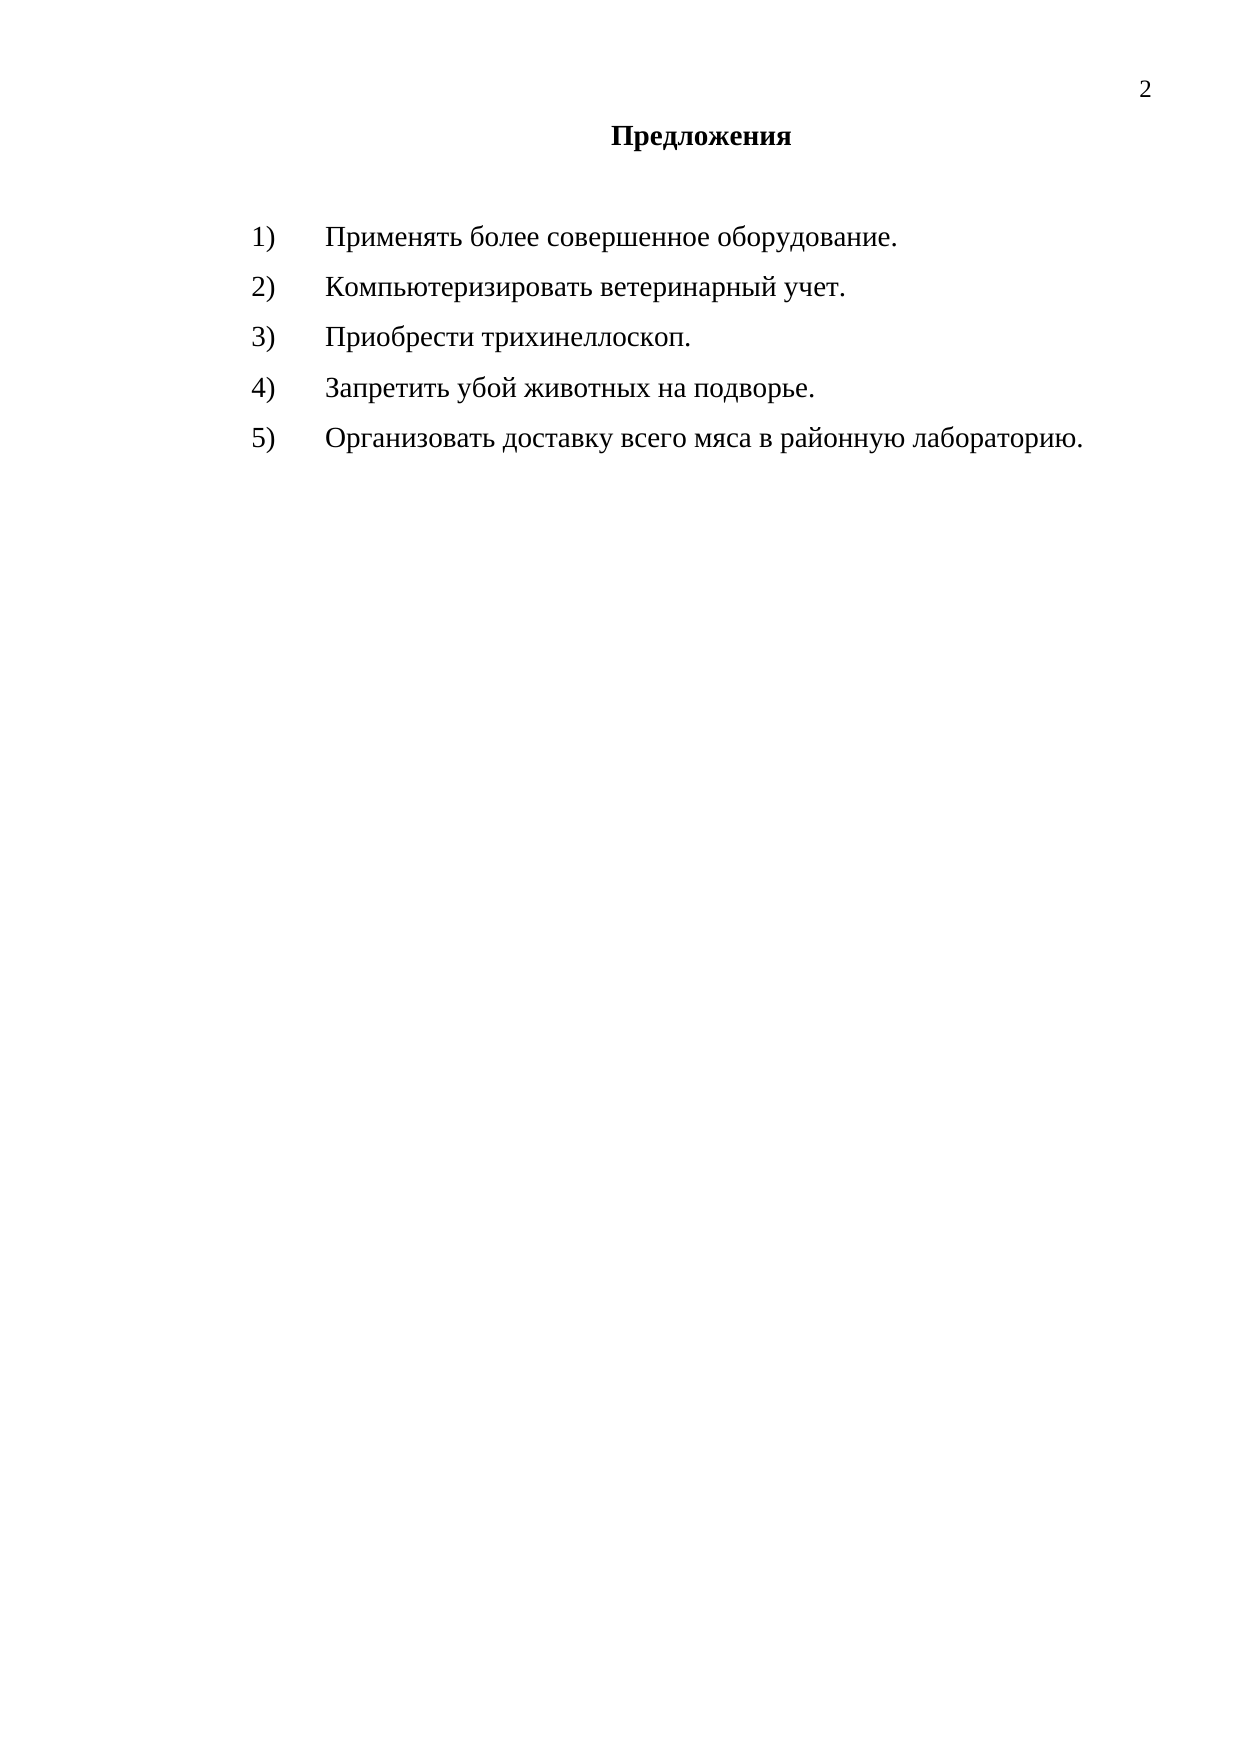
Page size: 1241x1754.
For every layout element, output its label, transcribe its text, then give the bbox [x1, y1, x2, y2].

list Приобрести трихинеллоскоп. [177, 319, 1152, 353]
text Предложения [177, 118, 1152, 152]
list Организовать доставку всего мяса в районную лабораторию. [177, 420, 1152, 453]
list Компьютеризировать ветеринарный учет. [177, 269, 1152, 303]
list Запретить убой животных на подворье. [177, 370, 1152, 403]
list Применять более совершенное оборудование. [177, 219, 1152, 252]
